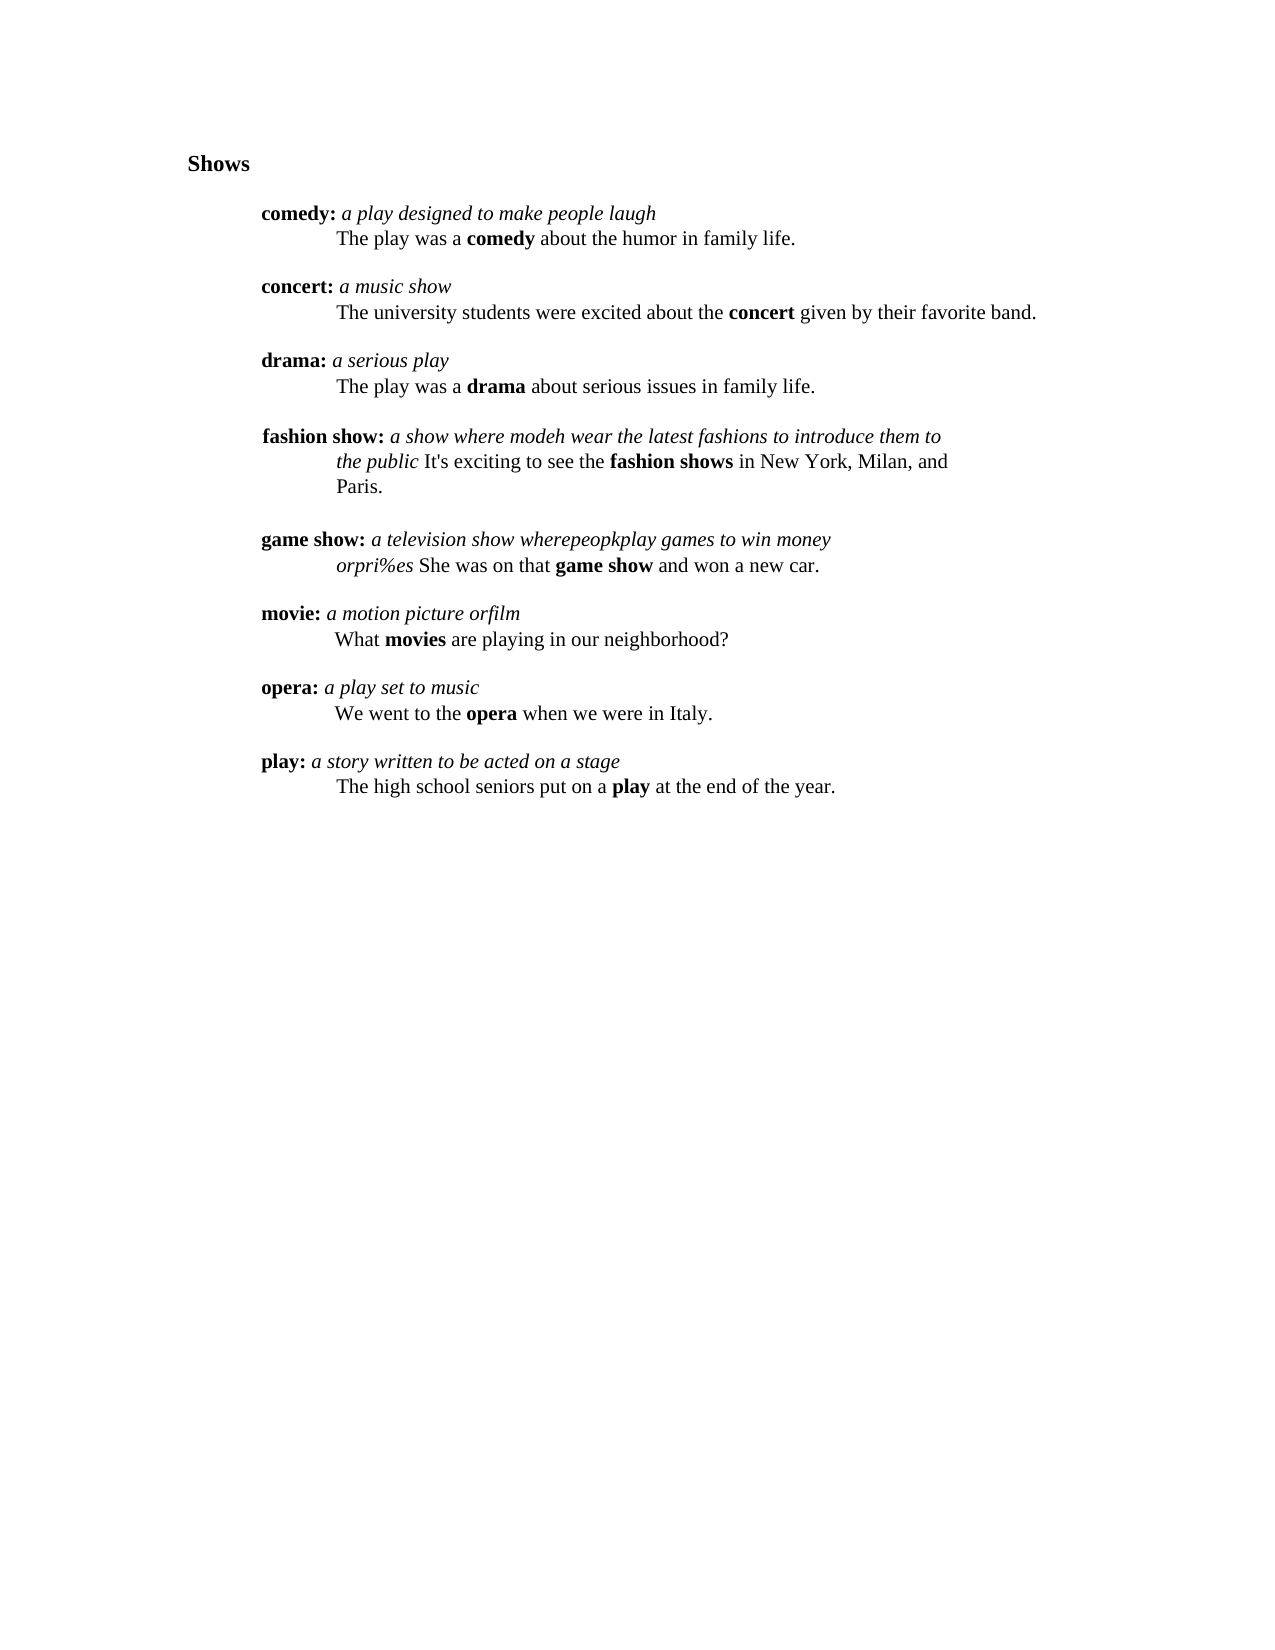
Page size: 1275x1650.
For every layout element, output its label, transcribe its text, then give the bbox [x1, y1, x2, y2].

text The play was a comedy about the humor in family life. [336, 226, 1087, 250]
text Shows [187, 150, 1087, 176]
text drama: a serious play [261, 348, 1087, 372]
text movie: a motion picture orfilm [261, 601, 1087, 625]
text We went to the opera when we were in Italy. [334, 701, 1087, 725]
text opera: a play set to music [261, 675, 1087, 699]
text The high school seniors put on a play at the end of the year. [336, 774, 1087, 798]
text play: a story written to be acted on a stage [261, 749, 1087, 773]
text What movies are playing in our neighborhood? [334, 627, 1087, 651]
text game show: a television show wherepeopkplay games to win money orpri%es She was on that game show and won a new car. [261, 524, 837, 577]
text concert: a music show [261, 274, 1087, 298]
text fashion show: a show where modeh wear the latest fashions to introduce them to the public It's exciting to see the fashion shows in New York, Milan, and Paris. [262, 423, 962, 498]
text The university students were excited about the concert given by their favorite band. [336, 300, 1087, 324]
text The play was a drama about serious issues in family life. [336, 373, 1087, 398]
text comedy: a play designed to make people laugh [261, 200, 1087, 224]
